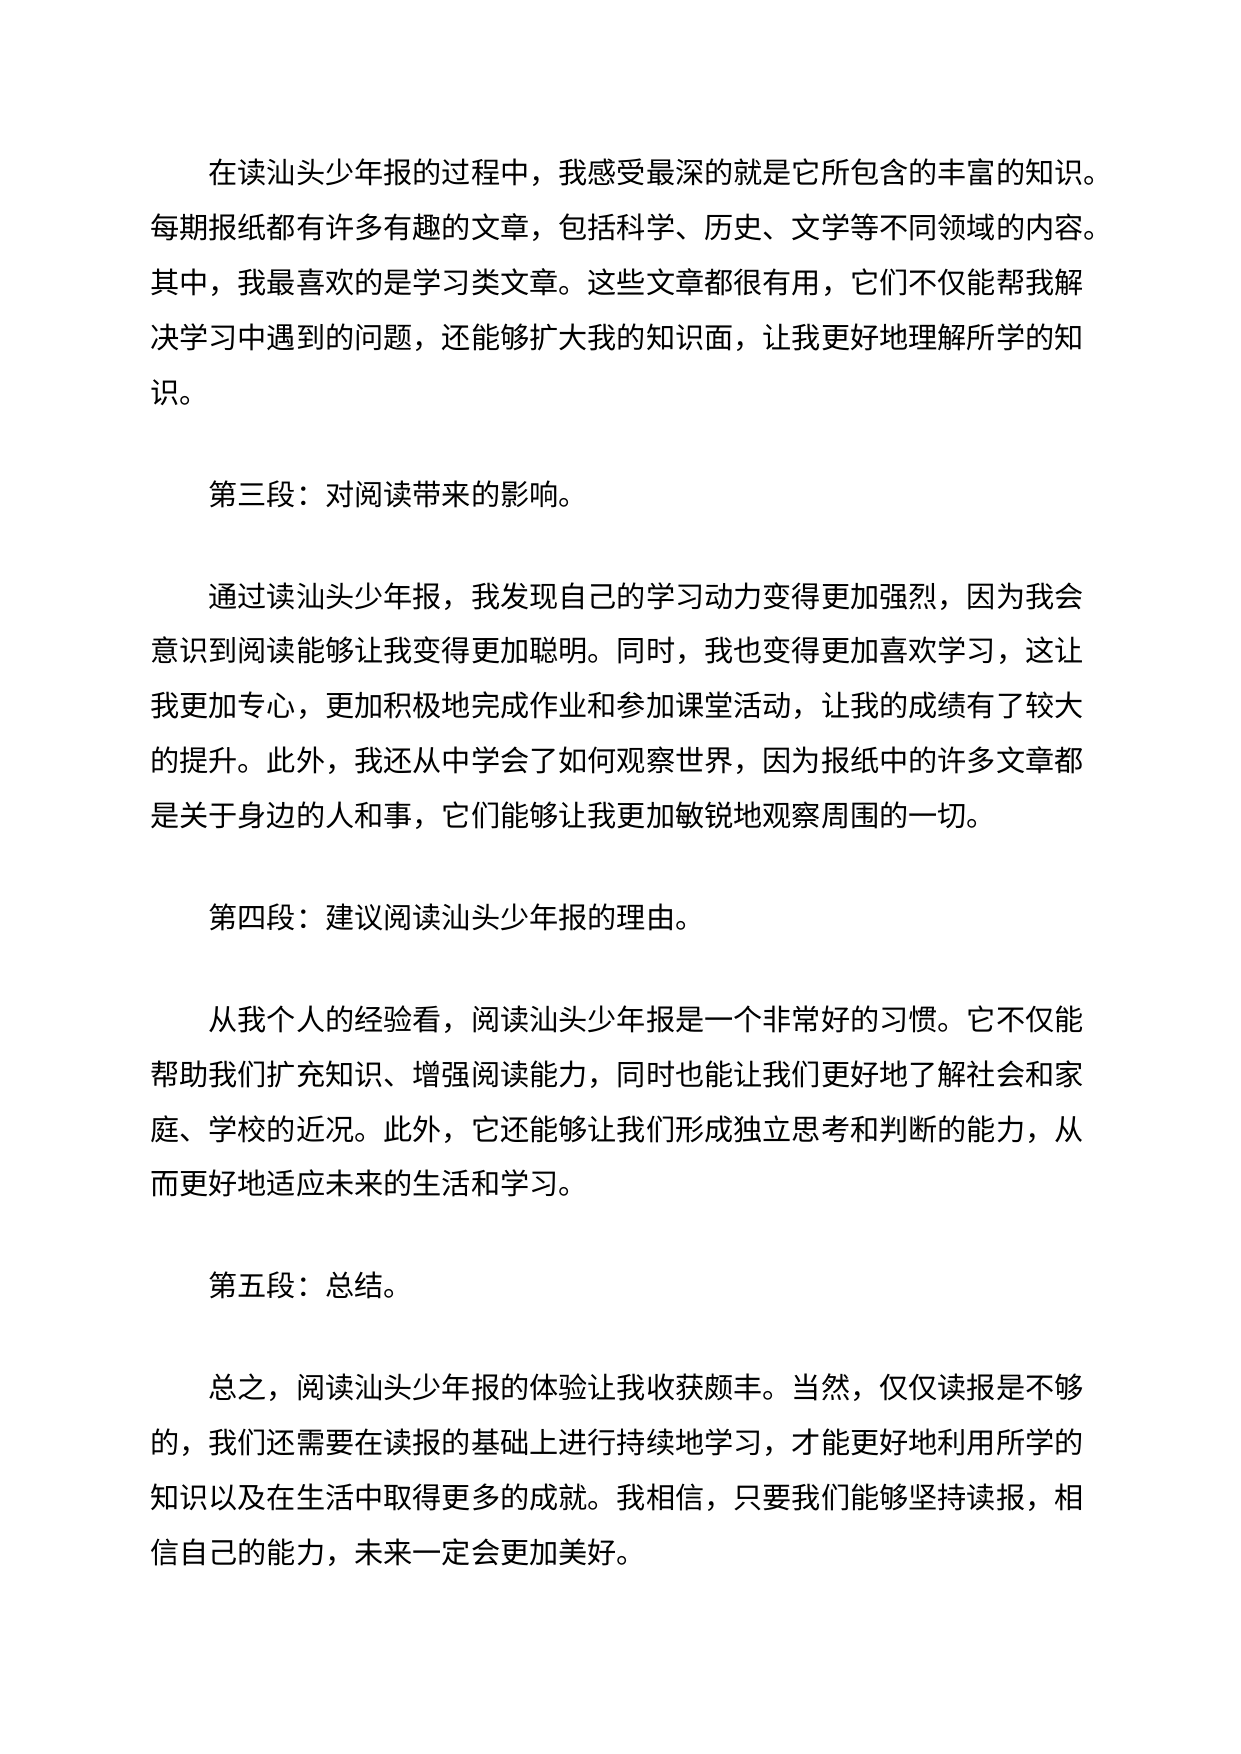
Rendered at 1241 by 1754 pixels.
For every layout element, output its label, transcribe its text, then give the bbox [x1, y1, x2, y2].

text 总之，阅读汕头少年报的体验让我收获颇丰。当然，仅仅读报是不够的，我们还需要在读报的基础上进行持续地学习，才能更好地利用所学的知识以及在生活中取得更多的成就。我相信，只要我们能够坚持读报，相信自己的能力，未来一定会更加美好。 [150, 1364, 1090, 1571]
text 从我个人的经验看，阅读汕头少年报是一个非常好的习惯。它不仅能帮助我们扩充知识、增强阅读能力，同时也能让我们更好地了解社会和家庭、学校的近况。此外，它还能够让我们形成独立思考和判断的能力，从而更好地适应未来的生活和学习。 [150, 996, 1090, 1203]
text 第四段：建议阅读汕头少年报的理由。 [150, 894, 1090, 937]
text 第三段：对阅读带来的影响。 [150, 471, 1090, 514]
text 通过读汕头少年报，我发现自己的学习动力变得更加强烈，因为我会意识到阅读能够让我变得更加聪明。同时，我也变得更加喜欢学习，这让我更加专心，更加积极地完成作业和参加课堂活动，让我的成绩有了较大的提升。此外，我还从中学会了如何观察世界，因为报纸中的许多文章都是关于身边的人和事，它们能够让我更加敏锐地观察周围的一切。 [150, 573, 1090, 835]
text 在读汕头少年报的过程中，我感受最深的就是它所包含的丰富的知识。每期报纸都有许多有趣的文章，包括科学、历史、文学等不同领域的内容。其中，我最喜欢的是学习类文章。这些文章都很有用，它们不仅能帮我解决学习中遇到的问题，还能够扩大我的知识面，让我更好地理解所学的知识。 [150, 150, 1090, 412]
text 第五段：总结。 [150, 1263, 1090, 1305]
